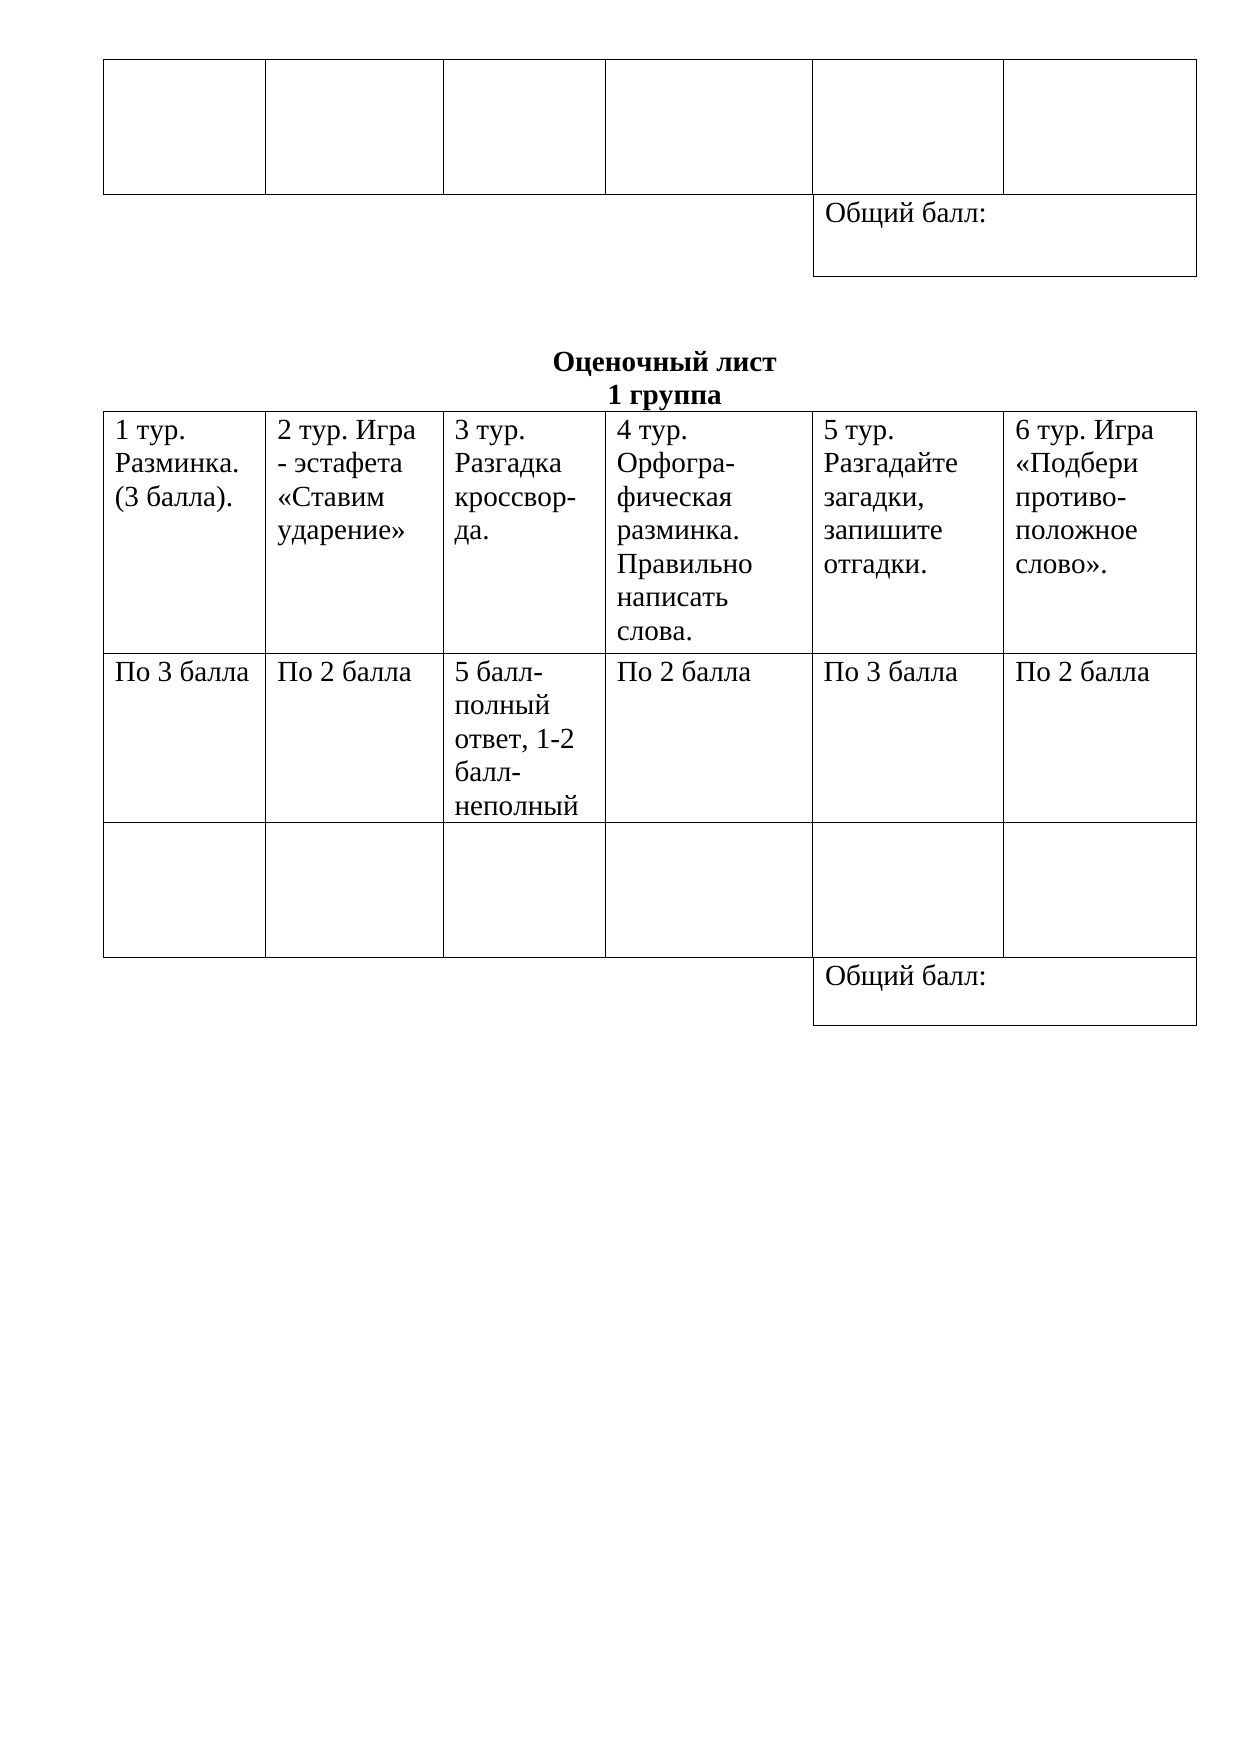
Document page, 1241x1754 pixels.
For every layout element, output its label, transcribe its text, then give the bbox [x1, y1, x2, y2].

table_cell Общий балл: [814, 958, 1004, 1025]
table_cell По 3 балла [104, 654, 265, 822]
table_cell [813, 823, 1003, 957]
table_cell [1004, 823, 1196, 957]
text 1 группа [177, 377, 1152, 411]
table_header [813, 412, 1003, 653]
table_header 3 тур. Разгадка кроссвор- да. [444, 412, 605, 653]
table_cell [444, 60, 605, 194]
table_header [606, 412, 812, 653]
table_cell [813, 60, 1003, 194]
table_cell По 2 балла [1004, 654, 1196, 822]
table_cell [606, 60, 812, 194]
text Оценочный лист [177, 344, 1152, 377]
table_cell [266, 60, 443, 194]
table_cell [444, 823, 605, 957]
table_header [266, 412, 443, 653]
table_cell [104, 823, 265, 957]
table_cell [1004, 60, 1196, 194]
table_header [1004, 412, 1196, 653]
table_header 1 тур. Разминка. (3 балла). [104, 412, 265, 653]
table_cell [104, 60, 265, 194]
table_cell [1004, 195, 1196, 276]
table_cell [266, 823, 443, 957]
table_cell По 2 балла [606, 654, 812, 822]
table_cell 5 балл-полный ответ, 1-2 балл- неполный [444, 654, 605, 822]
table_cell [1004, 958, 1196, 1025]
table_cell Общий балл: [814, 195, 1004, 276]
table_cell [606, 823, 812, 957]
table_cell По 2 балла [266, 654, 443, 822]
table_cell По 3 балла [813, 654, 1003, 822]
